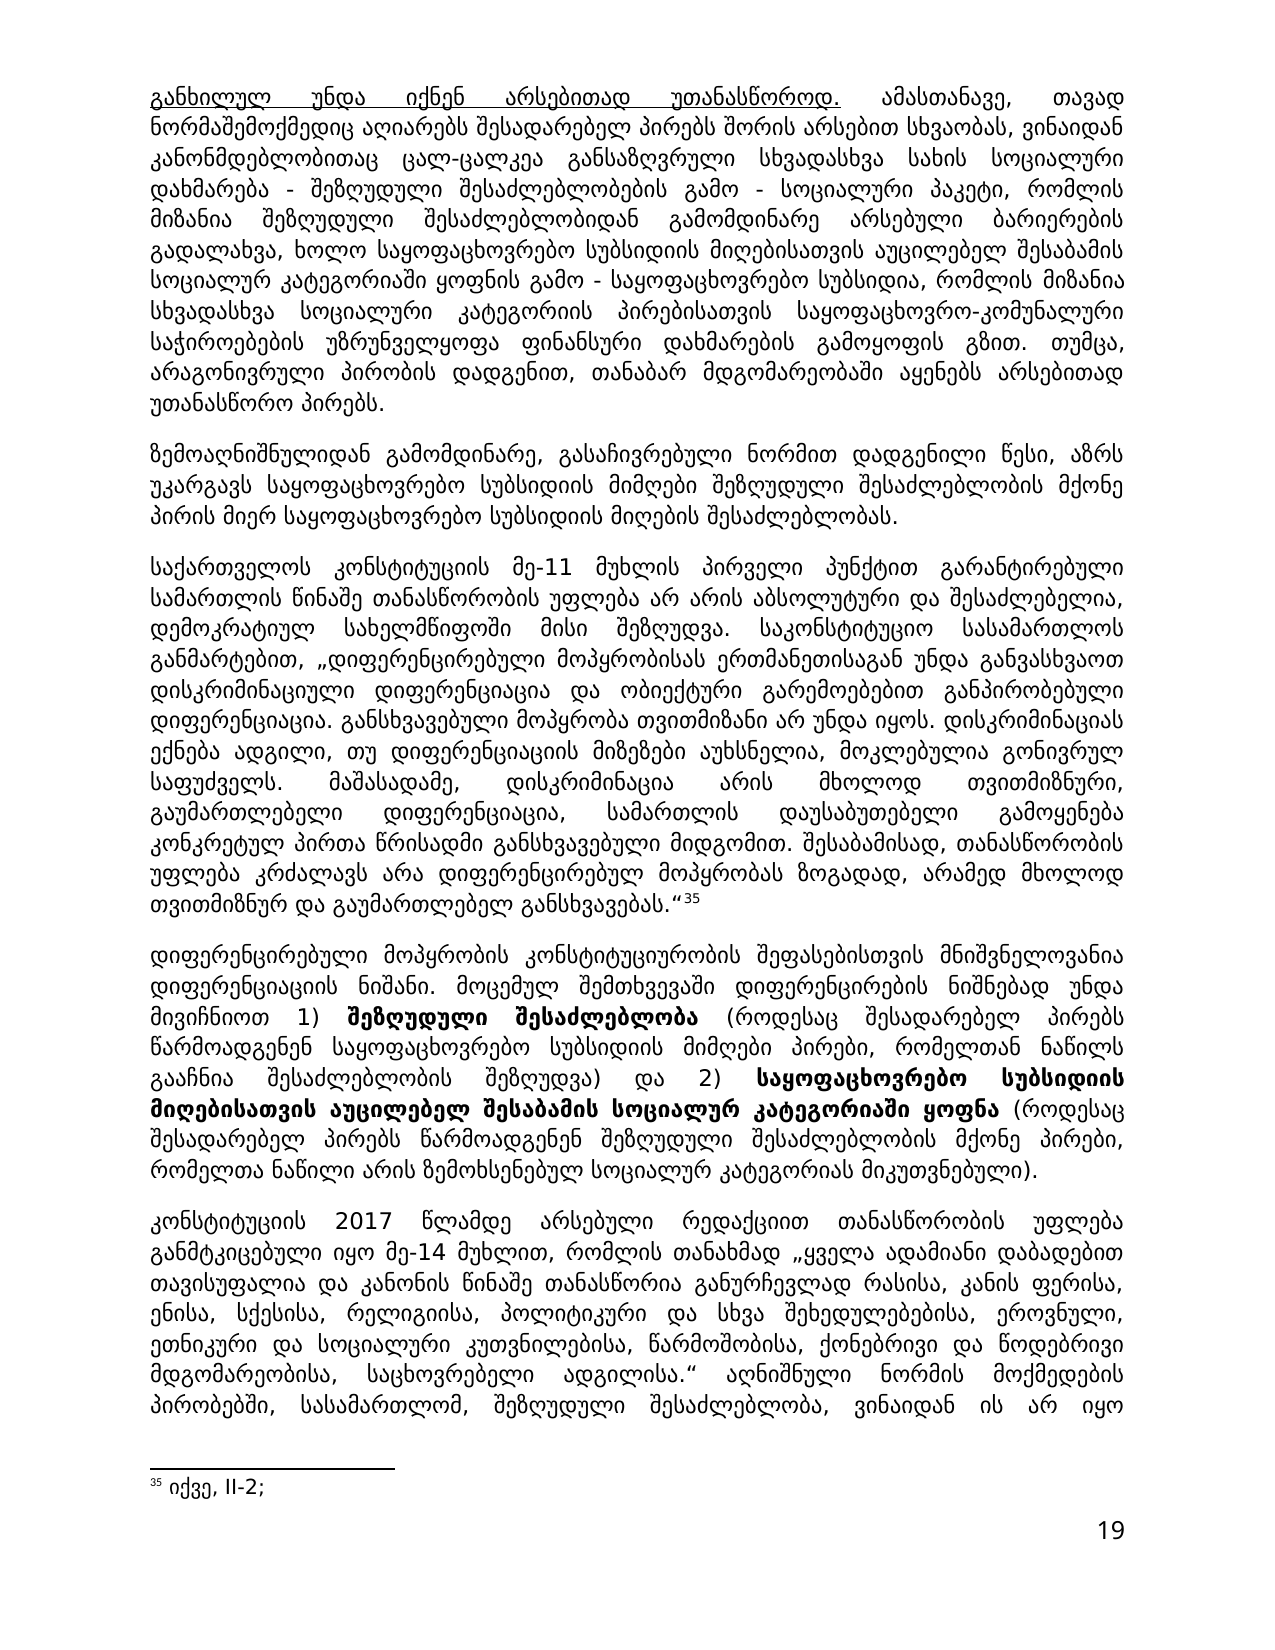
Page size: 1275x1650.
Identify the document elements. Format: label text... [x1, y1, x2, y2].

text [150, 84, 1125, 417]
text დიფერენცირებული მოპყრობის კონსტიტუციურობის შეფასებისთვის მნიშვნელოვანია დიფერენციაციის ნიშანი. მოცემულ შემთხვევაში დიფერენცირების ნიშნებად უნდა მივიჩნიოთ 1) შეზღუდული შესაძლებლობა (როდესაც შესადარებელ პირებს წარმოადგენენ საყოფაცხოვრებო სუბსიდიის მიმღები პირები, რომელთან ნაწილს გააჩნია შესაძლებლობის შეზღუდვა) და 2) საყოფაცხოვრებო სუბსიდიის მიღებისათვის აუცილებელ შესაბამის სოციალურ კატეგორიაში ყოფნა (როდესაც შესადარებელ პირებს წარმოადგენენ შეზღუდული შესაძლებლობის მქონე პირები, რომელთა ნაწილი არის ზემოხსენებულ სოციალურ კატეგორიას მიკუთვნებული). [150, 943, 1125, 1184]
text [150, 1208, 1125, 1419]
text ზემოაღნიშნულიდან გამომდინარე, გასაჩივრებული ნორმით დადგენილი წესი, აზრს უკარგავს საყოფაცხოვრებო სუბსიდიის მიმღები შეზღუდული შესაძლებლობის მქონე პირის მიერ საყოფაცხოვრებო სუბსიდიის მიღების შესაძლებლობას. [150, 442, 1125, 529]
text საქართველოს კონსტიტუციის მე-11 მუხლის პირველი პუნქტით გარანტირებული სამართლის წინაშე თანასწორობის უფლება არ არის აბსოლუტური და შესაძლებელია, დემოკრატიულ სახელმწიფოში მისი შეზღუდვა. საკონსტიტუციო სასამართლოს განმარტებით, „დიფერენცირებული მოპყრობისას ერთმანეთისაგან უნდა განვასხვაოთ დისკრიმინაციული დიფერენციაცია და ობიექტური გარემოებებით განპირობებული დიფერენციაცია. განსხვავებული მოპყრობა თვითმიზანი არ უნდა იყოს. დისკრიმინაციას ექნება ადგილი, თუ დიფერენციაციის მიზეზები აუხსნელია, მოკლებულია გონივრულ საფუძველს. მაშასადამე, დისკრიმინაცია არის მხოლოდ თვითმიზნური, გაუმართლებელი დიფერენციაცია, სამართლის დაუსაბუთებელი გამოყენება კონკრეტულ პირთა წრისადმი განსხვავებული მიდგომით. შესაბამისად, თანასწორობის უფლება კრძალავს არა დიფერენცირებულ მოპყრობას ზოგადად, არამედ მხოლოდ თვითმიზნურ და გაუმართლებელ განსხვავებას.“ [150, 554, 1125, 918]
